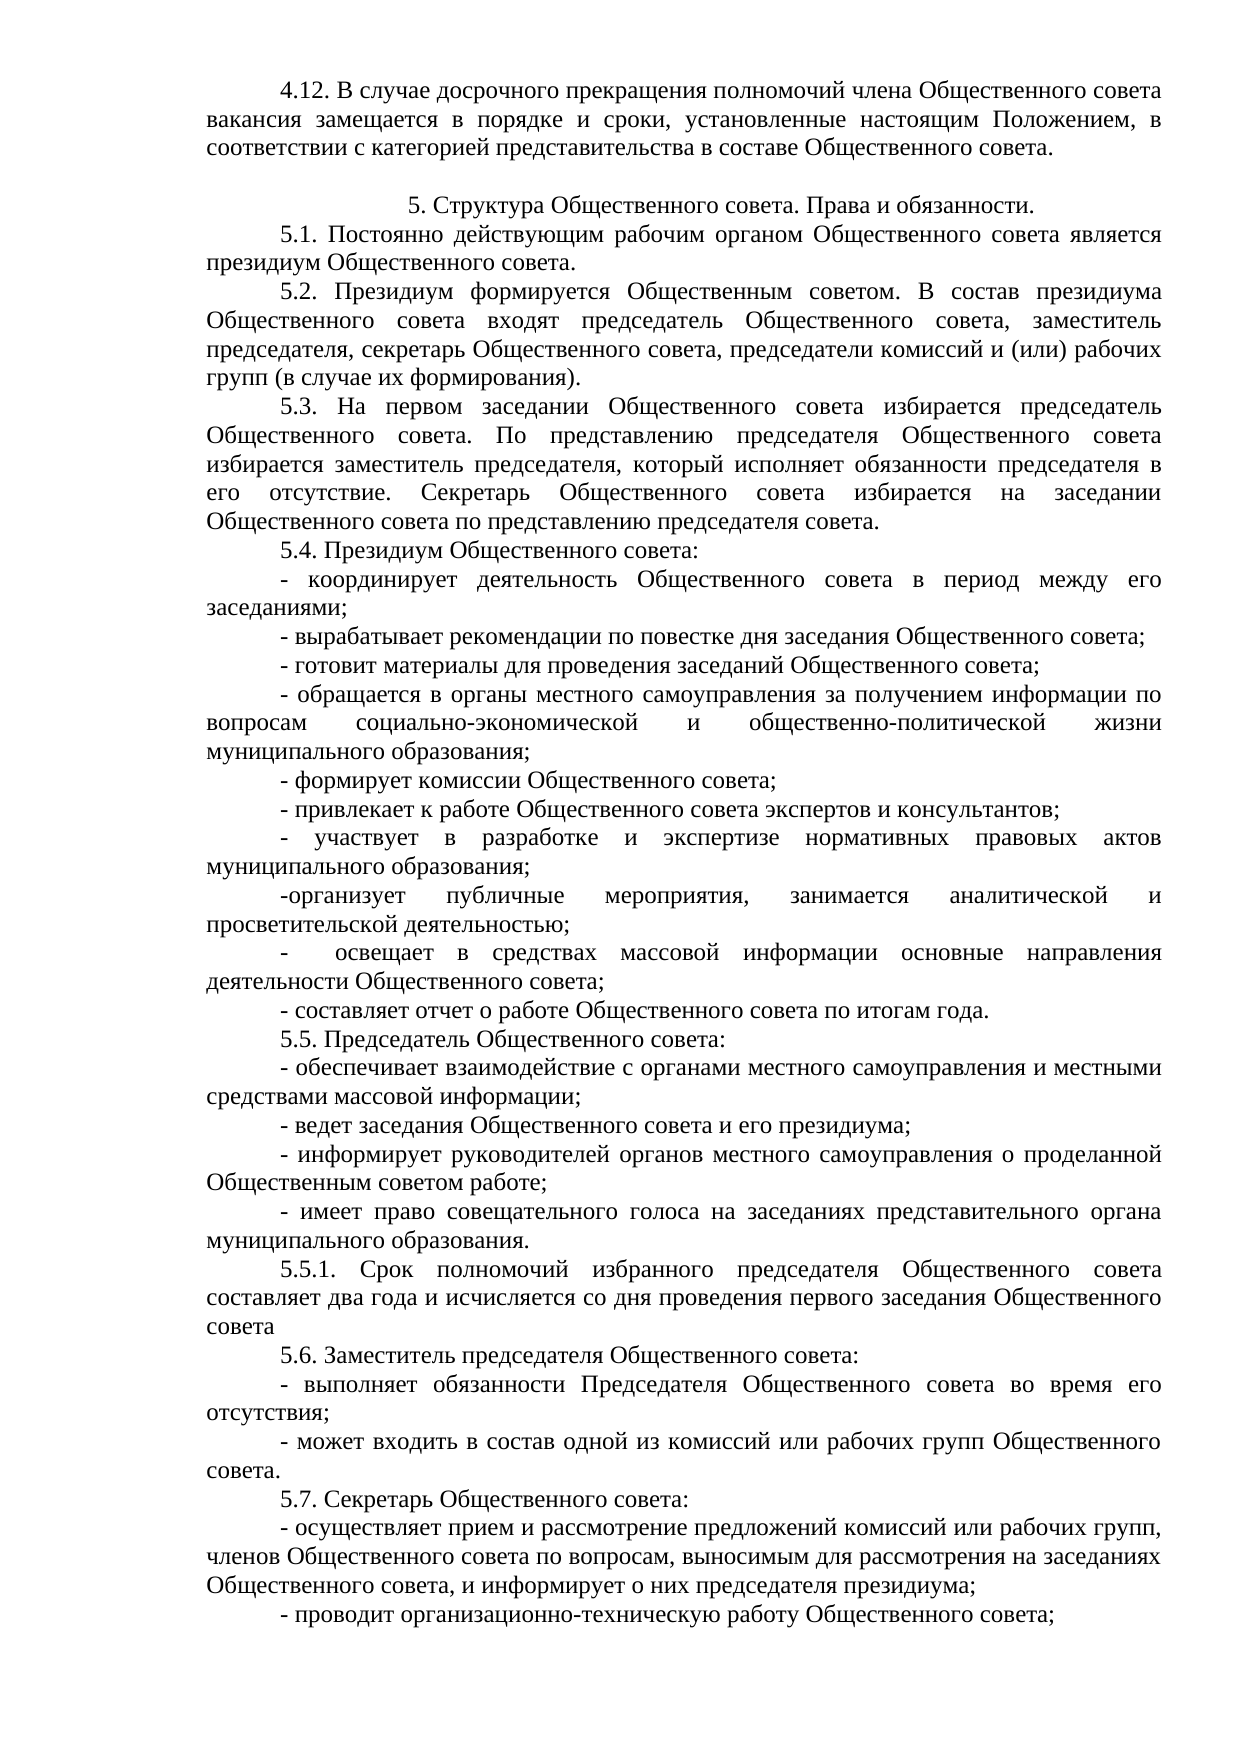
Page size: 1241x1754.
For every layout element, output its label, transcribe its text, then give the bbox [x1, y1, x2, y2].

text - привлекает к работе Общественного совета экспертов и консультантов; [206, 794, 1162, 822]
text 5. Структура Общественного совета. Права и обязанности. [206, 190, 1162, 219]
text - готовит материалы для проведения заседаний Общественного совета; [206, 650, 1162, 679]
text - ведет заседания Общественного совета и его президиума; [206, 1110, 1162, 1139]
text - формирует комиссии Общественного совета; [206, 765, 1162, 794]
text - проводит организационно-техническую работу Общественного совета; [206, 1599, 1162, 1627]
text 5.3. На первом заседании Общественного совета избирается председатель Общественного совета. По представлению председателя Общественного совета избирается заместитель председателя, который исполняет обязанности председателя в его отсутствие. Секретарь Общественного совета избирается на заседании Общественного совета по представлению председателя совета. [206, 391, 1162, 535]
text 4.12. В случае досрочного прекращения полномочий члена Общественного совета вакансия замещается в порядке и сроки, установленные настоящим Положением, в соответствии с категорией представительства в составе Общественного совета. [206, 75, 1162, 161]
text 5.5. Председатель Общественного совета: [206, 1024, 1162, 1052]
text - выполняет обязанности Председателя Общественного совета во время его отсутствия; [206, 1369, 1162, 1426]
text - вырабатывает рекомендации по повестке дня заседания Общественного совета; [206, 621, 1162, 650]
text 5.5.1. Срок полномочий избранного председателя Общественного совета составляет два года и исчисляется со дня проведения первого заседания Общественного совета [206, 1254, 1162, 1340]
text - участвует в разработке и экспертизе нормативных правовых актов муниципального образования; [206, 822, 1162, 880]
text 5.6. Заместитель председателя Общественного совета: [206, 1340, 1162, 1369]
text - освещает в средствах массовой информации основные направления деятельности Общественного совета; [206, 937, 1162, 995]
text 5.1. Постоянно действующим рабочим органом Общественного совета является президиум Общественного совета. [206, 219, 1162, 276]
text - обеспечивает взаимодействие с органами местного самоуправления и местными средствами массовой информации; [206, 1052, 1162, 1110]
text - информирует руководителей органов местного самоуправления о проделанной Общественным советом работе; [206, 1139, 1162, 1196]
text - осуществляет прием и рассмотрение предложений комиссий или рабочих групп, членов Общественного совета по вопросам, выносимым для рассмотрения на заседаниях Общественного совета, и информирует о них председателя президиума; [206, 1512, 1162, 1599]
text 5.7. Секретарь Общественного совета: [206, 1484, 1162, 1512]
text - имеет право совещательного голоса на заседаниях представительного органа муниципального образования. [206, 1196, 1162, 1254]
text -организует публичные мероприятия, занимается аналитической и просветительской деятельностью; [206, 880, 1162, 937]
text 5.2. Президиум формируется Общественным советом. В состав президиума Общественного совета входят председатель Общественного совета, заместитель председателя, секретарь Общественного совета, председатели комиссий и (или) рабочих групп (в случае их формирования). [206, 276, 1162, 391]
text - обращается в органы местного самоуправления за получением информации по вопросам социально-экономической и общественно-политической жизни муниципального образования; [206, 679, 1162, 765]
text - может входить в состав одной из комиссий или рабочих групп Общественного совета. [206, 1426, 1162, 1484]
text 5.4. Президиум Общественного совета: [206, 535, 1162, 564]
text - составляет отчет о работе Общественного совета по итогам года. [206, 995, 1162, 1024]
text - координирует деятельность Общественного совета в период между его заседаниями; [206, 564, 1162, 621]
